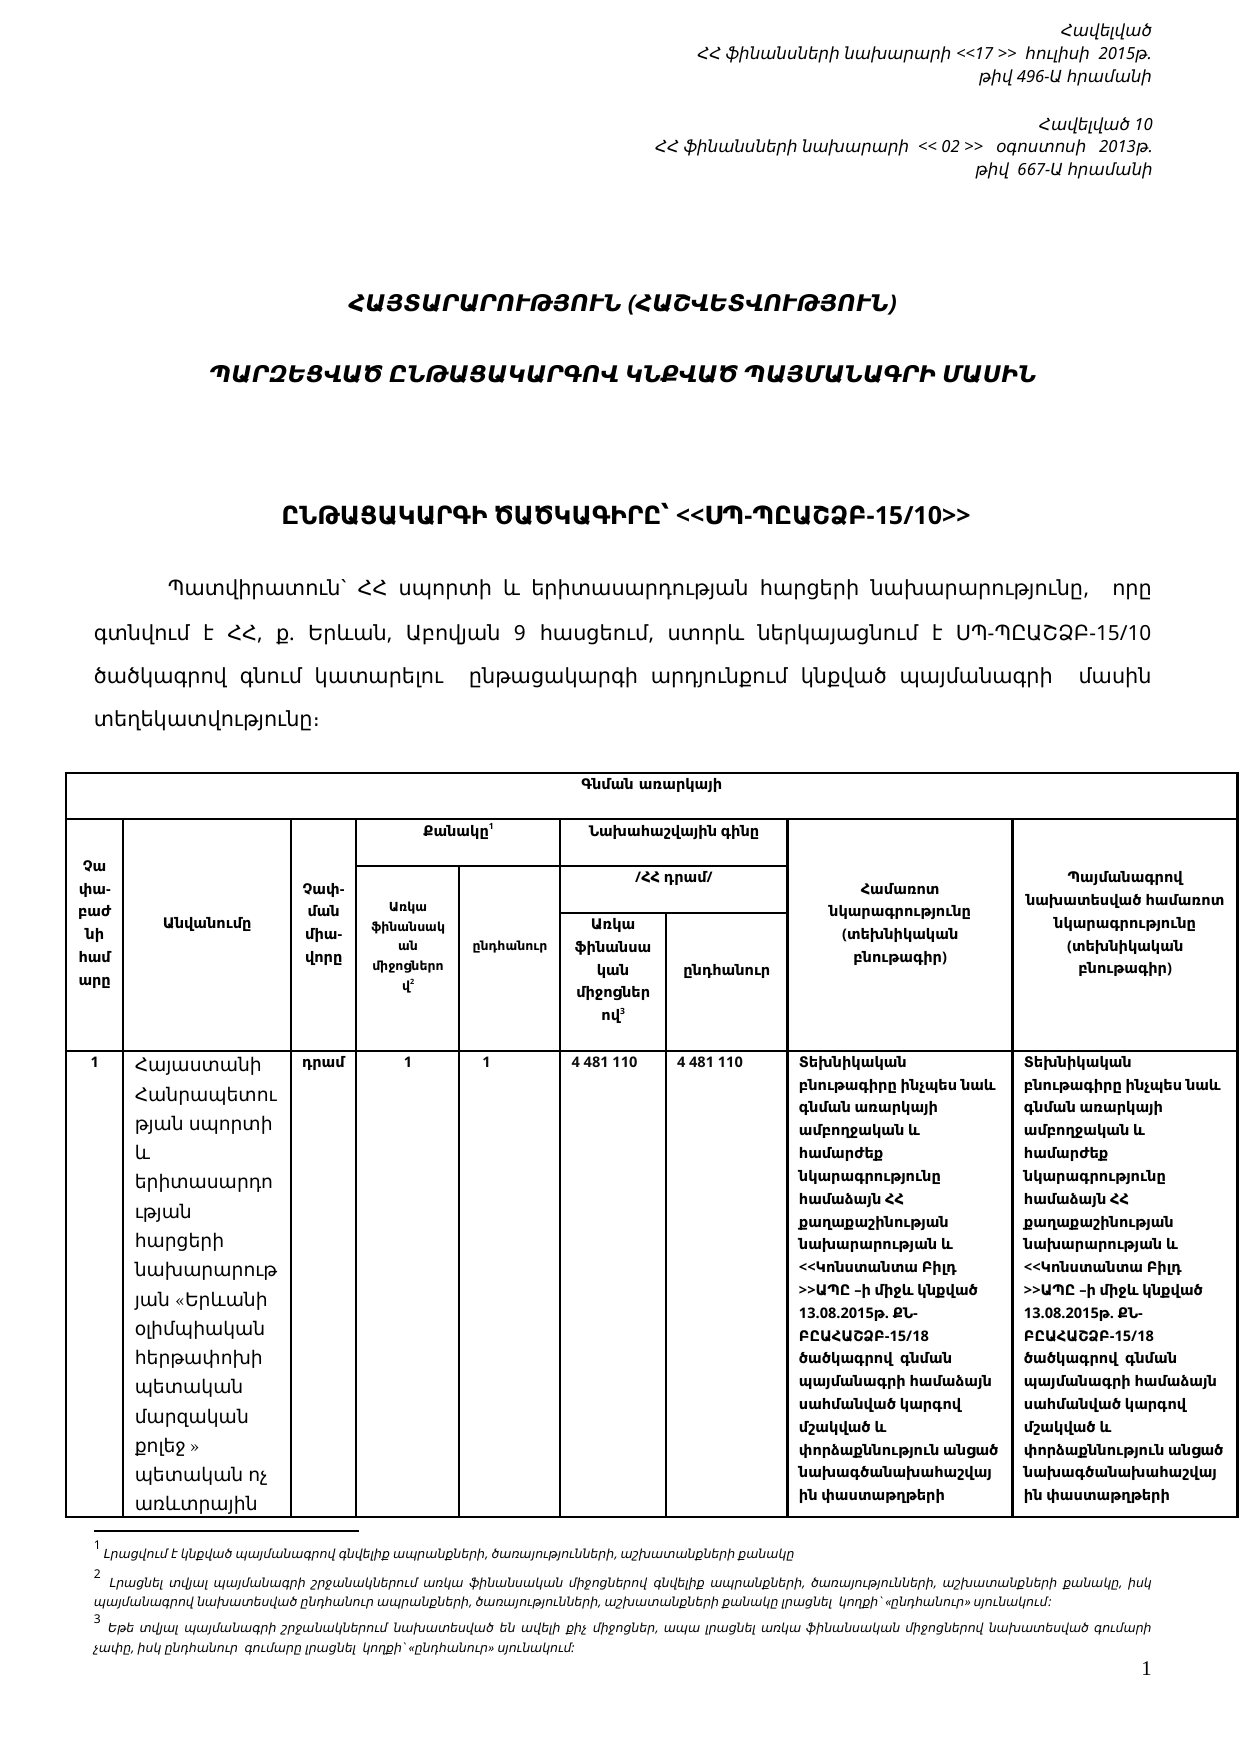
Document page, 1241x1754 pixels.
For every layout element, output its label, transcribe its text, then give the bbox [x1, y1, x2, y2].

text ՀՀ ֆինանսների նախարարի << 02 >> օգոստոսի 2013թ. [94, 135, 1152, 158]
table_cell Պայմանագրով նախատեսված համառոտ նկարագրությունը (տեխնիկական բնութագիր) [1014, 820, 1236, 1049]
table_cell 1 [357, 1052, 458, 1516]
text թիվ 667-Ա հրամանի [94, 158, 1152, 181]
table_cell 1 [460, 1052, 559, 1516]
text Պատվիրատուն` ՀՀ սպորտի և երիտասարդության հարցերի նախարարությունը, որը գտնվում է ՀՀ, ք. Երևան, Աբովյան 9 հասցեում, ստորև ներկայացնում է ՍՊ-ՊԸԱՇՁԲ-15/10 ծածկագրով գնում կատարելու ընթացակարգի արդյունքում կնքված պայմանագրի մասին տեղեկատվությունը։ [94, 573, 1152, 732]
text Հավելված [94, 19, 1152, 41]
table_header Գնման առարկայի [67, 774, 1236, 818]
table_cell Առկա ֆինանսական միջոցներով [561, 914, 665, 1049]
table_cell Համառոտ նկարագրությունը (տեխնիկական բնութագիր) [789, 820, 1011, 1049]
table_cell դրամ [292, 1052, 355, 1516]
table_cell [789, 1052, 1011, 1516]
table_cell Անվանումը [124, 820, 290, 1049]
text ՀԱՅՏԱՐԱՐՈՒԹՅՈՒՆ (ՀԱՇՎԵՏՎՈՒԹՅՈՒՆ) [94, 286, 1152, 318]
text թիվ 496-Ա հրամանի [94, 64, 1152, 87]
table_cell /ՀՀ դրամ/ [561, 867, 786, 912]
table_cell Առկա ֆինանսական միջոցներով [357, 867, 458, 1049]
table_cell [124, 1052, 290, 1516]
table_cell 4 481 110 [561, 1052, 665, 1516]
subtitle ԸՆԹԱՑԱԿԱՐԳԻ ԾԱԾԿԱԳԻՐԸ՝ <<ՍՊ-ՊԸԱՇՁԲ-15/10>> [94, 497, 1152, 531]
table_cell ընդհանուր [460, 867, 559, 1049]
table_cell Չափա-բաժնի համարը [67, 820, 122, 1049]
table_cell 4 481 110 [667, 1052, 786, 1516]
text ՊԱՐԶԵՑՎԱԾ ԸՆԹԱՑԱԿԱՐԳՈՎ ԿՆՔՎԱԾ ՊԱՅՄԱՆԱԳՐԻ ՄԱՍԻՆ [94, 358, 1152, 389]
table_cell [1014, 1052, 1236, 1516]
table_cell Նախահաշվային գինը [561, 820, 786, 865]
table_cell Քանակը [357, 820, 559, 865]
text Հավելված 10 [94, 112, 1152, 135]
text ՀՀ ֆինանսների նախարարի <<17 >> հուլիսի 2015թ. [94, 41, 1152, 64]
table_cell Չափ-ման միա-վորը [292, 820, 355, 1049]
table_cell 1 [67, 1052, 122, 1516]
table_cell ընդհանուր [667, 914, 786, 1049]
